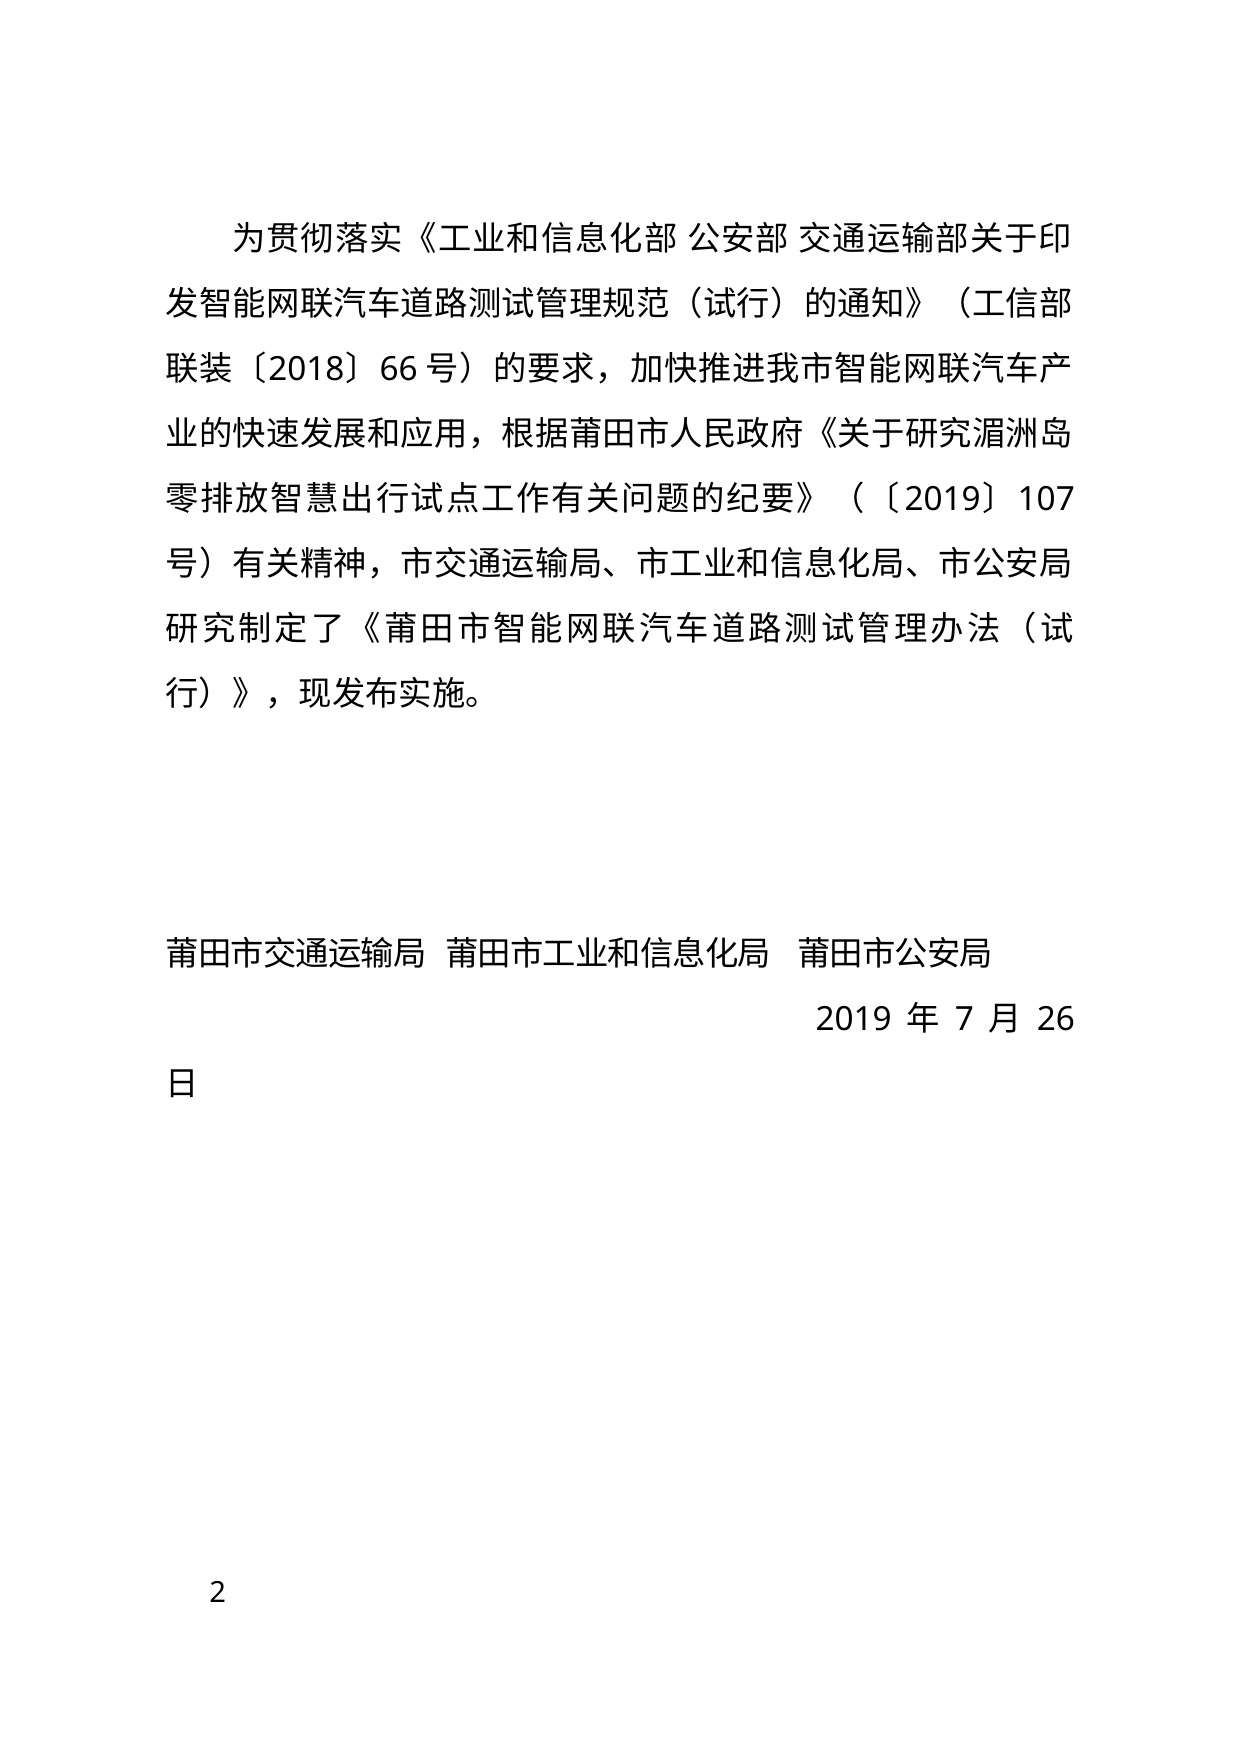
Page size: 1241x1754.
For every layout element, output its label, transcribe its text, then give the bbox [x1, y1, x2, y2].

text 2019年7月26日 [165, 984, 1075, 1114]
text 为贯彻落实《工业和信息化部 公安部 交通运输部关于印发智能网联汽车道路测试管理规范（试行）的通知》（工信部联装〔2018〕66号）的要求，加快推进我市智能网联汽车产业的快速发展和应用，根据莆田市人民政府《关于研究湄洲岛零排放智慧出行试点工作有关问题的纪要》（〔2019〕107号）有关精神，市交通运输局、市工业和信息化局、市公安局研究制定了《莆田市智能网联汽车道路测试管理办法（试行）》，现发布实施。 [165, 204, 1075, 724]
text 莆田市交通运输局 莆田市工业和信息化局 莆田市公安局 [165, 919, 1075, 984]
